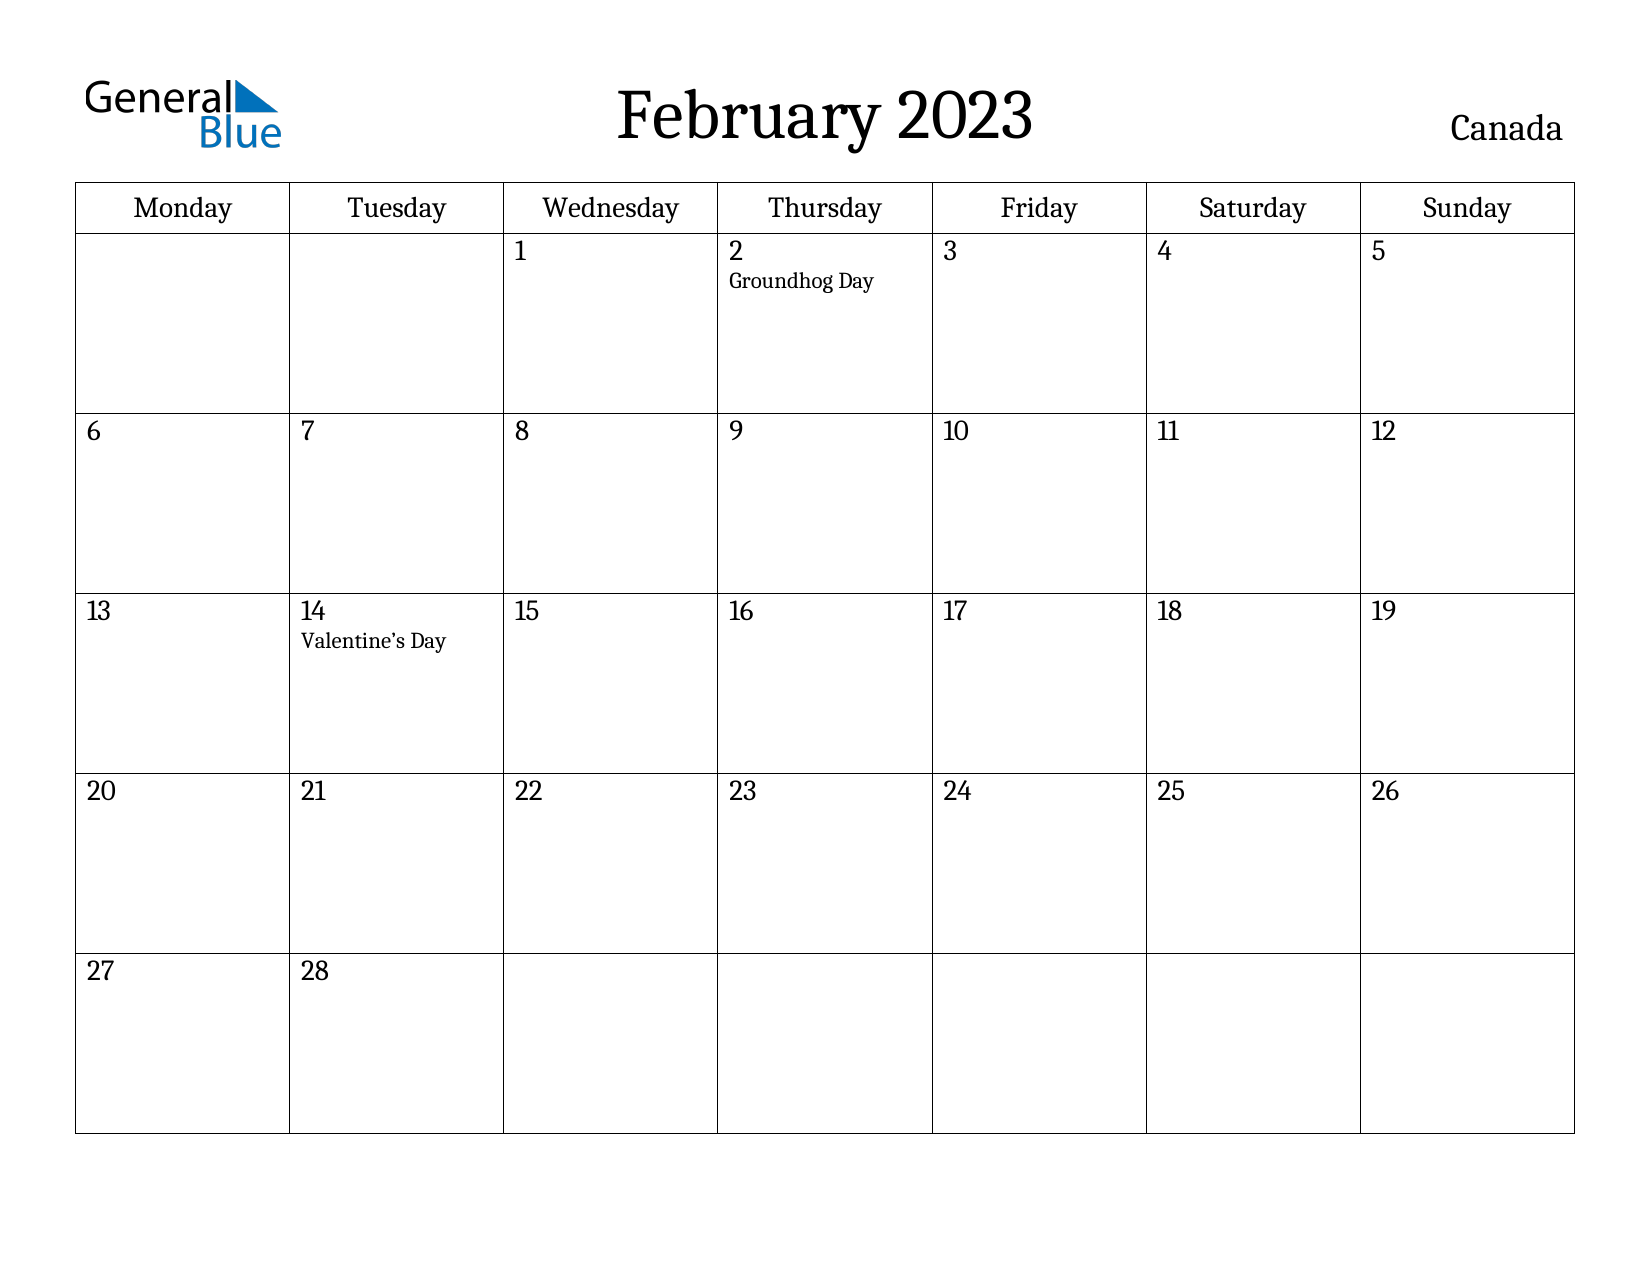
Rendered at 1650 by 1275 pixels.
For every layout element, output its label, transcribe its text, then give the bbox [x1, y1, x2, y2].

table_cell 11 [1147, 414, 1360, 447]
table_cell Thursday [718, 183, 932, 233]
table_cell [76, 627, 289, 773]
table_cell 12 [1361, 414, 1574, 447]
table_cell [1361, 954, 1574, 987]
table_cell [933, 988, 1146, 1133]
table_cell [76, 808, 289, 953]
table_cell 25 [1147, 774, 1360, 807]
table_cell [933, 954, 1146, 987]
table_cell [504, 808, 717, 953]
table_cell [1361, 627, 1574, 773]
table_cell [504, 627, 717, 773]
table_cell [933, 627, 1146, 773]
table_cell [76, 448, 289, 593]
table_cell 17 [933, 594, 1146, 627]
table_cell 14 [290, 594, 503, 627]
table_cell 18 [1147, 594, 1360, 627]
table_cell [718, 627, 932, 773]
table_cell [1361, 448, 1574, 593]
table_cell [504, 988, 717, 1133]
table_cell 27 [76, 954, 289, 987]
table_cell [1147, 267, 1360, 413]
table_cell 7 [290, 414, 503, 447]
picture [86, 80, 281, 148]
table_cell Wednesday [504, 183, 717, 233]
table_cell [504, 448, 717, 593]
table_cell 2 [718, 234, 932, 267]
table_cell 5 [1361, 234, 1574, 267]
table_cell [718, 988, 932, 1133]
table_cell [933, 808, 1146, 953]
table_cell 28 [290, 954, 503, 987]
table_cell 3 [933, 234, 1146, 267]
table_cell [290, 988, 503, 1133]
table_cell [1361, 267, 1574, 413]
table_cell Saturday [1147, 183, 1360, 233]
table_cell [1147, 988, 1360, 1133]
table_cell [290, 267, 503, 413]
table_cell [1147, 627, 1360, 773]
table_cell Groundhog Day [718, 267, 932, 413]
table_cell 13 [76, 594, 289, 627]
table_cell 9 [718, 414, 932, 447]
table_cell 22 [504, 774, 717, 807]
table_cell Tuesday [290, 183, 503, 233]
table_cell [1361, 808, 1574, 953]
table_cell 10 [933, 414, 1146, 447]
table_cell Sunday [1361, 183, 1574, 233]
table_cell [718, 808, 932, 953]
table_header February 2023 [504, 75, 1146, 182]
table_cell 20 [76, 774, 289, 807]
table_cell 26 [1361, 774, 1574, 807]
table_cell Monday [76, 183, 289, 233]
table_cell 23 [718, 774, 932, 807]
table_cell [718, 954, 932, 987]
table_cell [504, 267, 717, 413]
table_cell [1147, 448, 1360, 593]
table_cell 8 [504, 414, 717, 447]
table_cell [718, 448, 932, 593]
table_cell 4 [1147, 234, 1360, 267]
table_cell Valentine’s Day [290, 627, 503, 773]
table_header [76, 75, 503, 182]
table_cell [504, 954, 717, 987]
table_cell [76, 988, 289, 1133]
table_cell 6 [76, 414, 289, 447]
table_cell 21 [290, 774, 503, 807]
table_cell 19 [1361, 594, 1574, 627]
table_cell [290, 234, 503, 267]
table_cell [76, 267, 289, 413]
table_cell [1147, 954, 1360, 987]
table_cell [290, 808, 503, 953]
table_header Canada [1146, 75, 1574, 182]
table_cell [933, 448, 1146, 593]
table_cell 24 [933, 774, 1146, 807]
table_cell [933, 267, 1146, 413]
table_cell [1147, 808, 1360, 953]
table_cell 15 [504, 594, 717, 627]
table_cell [1361, 988, 1574, 1133]
table_cell [290, 448, 503, 593]
table_cell [76, 234, 289, 267]
table_cell Friday [933, 183, 1146, 233]
table_cell 1 [504, 234, 717, 267]
table_cell 16 [718, 594, 932, 627]
